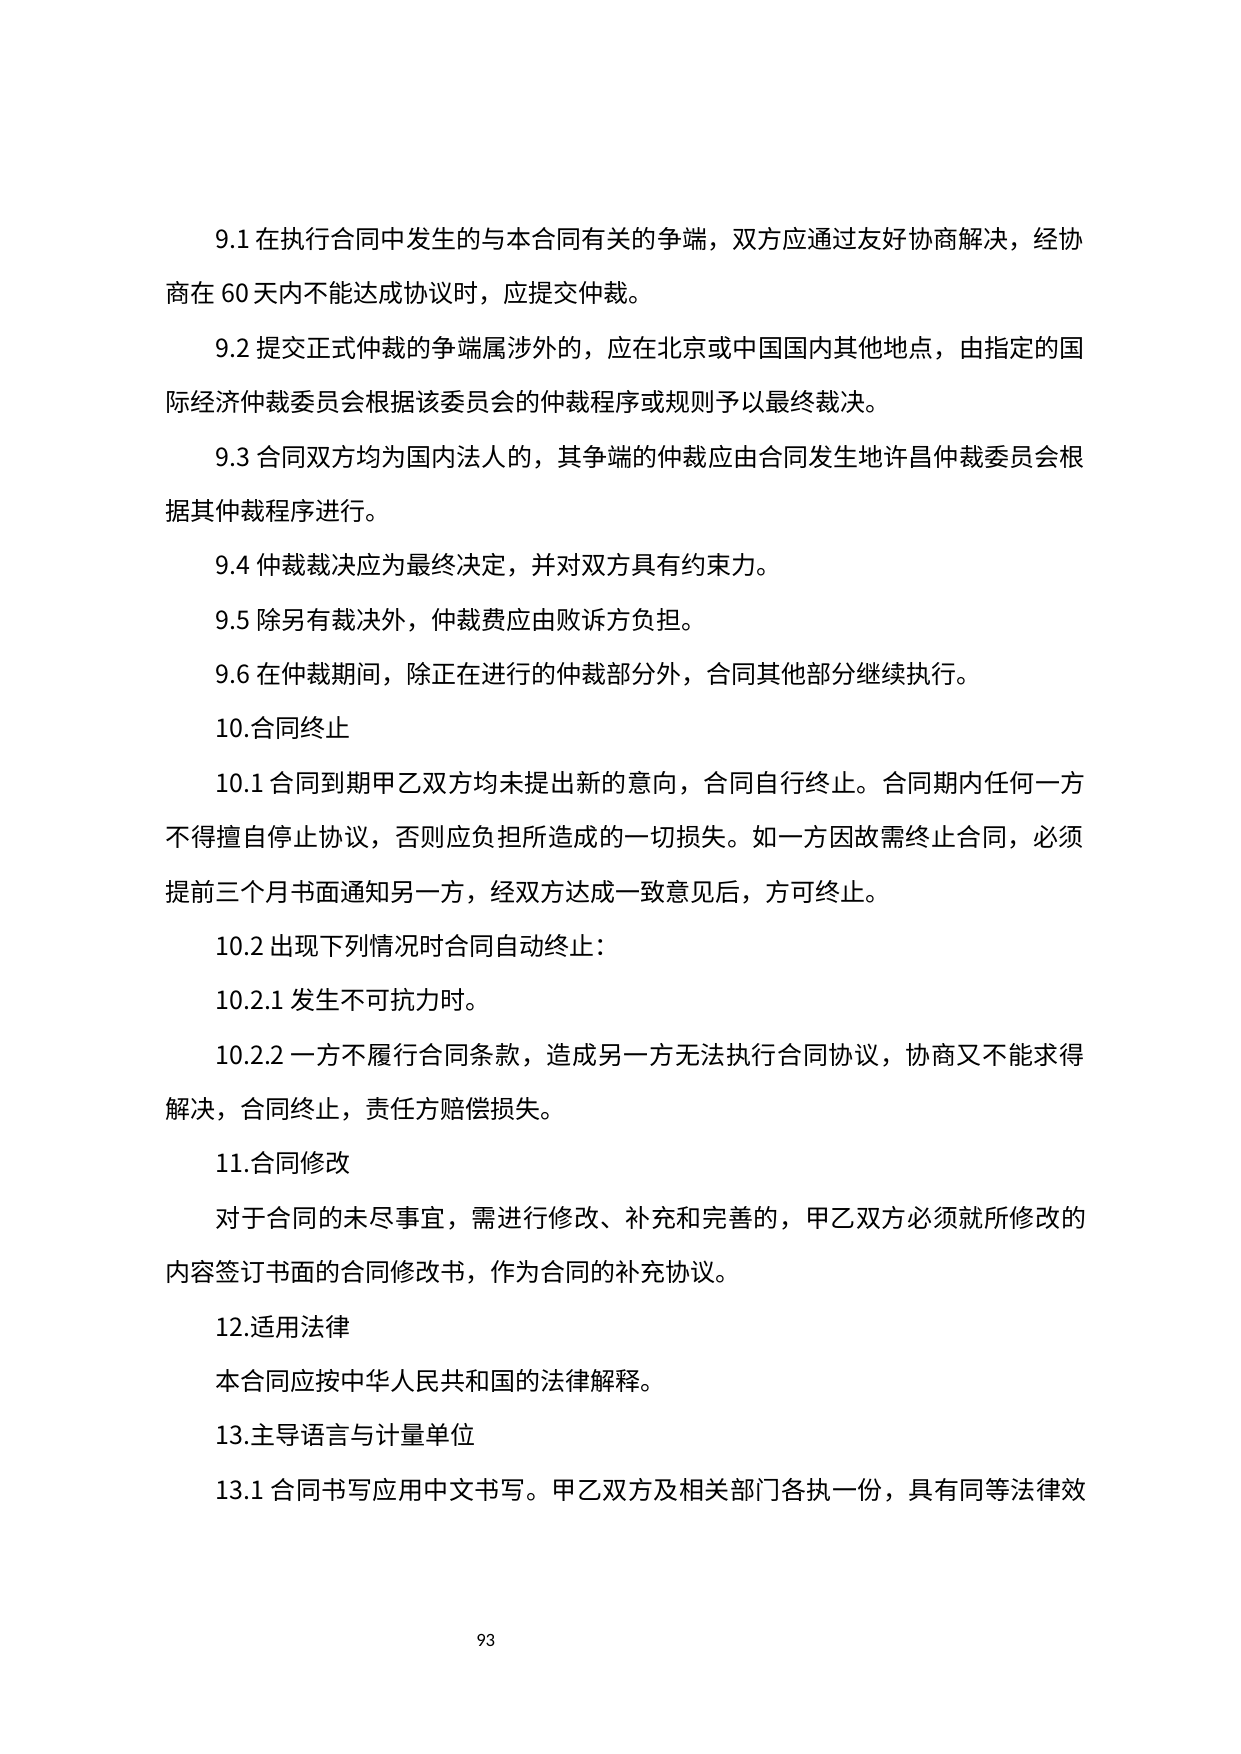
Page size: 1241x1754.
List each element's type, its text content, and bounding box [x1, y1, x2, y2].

text 13.主导语言与计量单位 [165, 1416, 1087, 1452]
text 本合同应按中华人民共和国的法律解释。 [165, 1361, 1087, 1398]
text 9.5 除另有裁决外，仲裁费应由败诉方负担。 [165, 600, 1087, 636]
text 对于合同的未尽事宜，需进行修改、补充和完善的，甲乙双方必须就所修改的内容签订书面的合同修改书，作为合同的补充协议。 [165, 1198, 1087, 1289]
text 12.适用法律 [165, 1307, 1087, 1343]
text 9.2 提交正式仲裁的争端属涉外的，应在北京或中国国内其他地点，由指定的国际经济仲裁委员会根据该委员会的仲裁程序或规则予以最终裁决。 [165, 328, 1087, 419]
text 9.6 在仲裁期间，除正在进行的仲裁部分外，合同其他部分继续执行。 [165, 654, 1087, 691]
text 10.合同终止 [165, 709, 1087, 745]
text 9.1在执行合同中发生的与本合同有关的争端，双方应通过友好协商解决，经协商在 60天内不能达成协议时，应提交仲裁。 [165, 219, 1087, 310]
text 9.4 仲裁裁决应为最终决定，并对双方具有约束力。 [165, 546, 1087, 582]
text 一方不履行合同条款，造成另一方无法执行合同协议，协商又不能求得解决，合同终止，责任方赔偿损失。 [165, 1035, 1087, 1126]
text 11.合同修改 [165, 1144, 1087, 1180]
text 9.3 合同双方均为国内法人的，其争端的仲裁应由合同发生地许昌仲裁委员会根据其仲裁程序进行。 [165, 437, 1087, 528]
text 10.2 出现下列情况时合同自动终止： [165, 926, 1087, 963]
text 10.1合同到期甲乙双方均未提出新的意向，合同自行终止。合同期内任何一方不得擅自停止协议，否则应负担所造成的一切损失。如一方因故需终止合同，必须提前三个月书面通知另一方，经双方达成一致意见后，方可终止。 [165, 763, 1087, 908]
text 发生不可抗力时。 [165, 981, 1087, 1017]
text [165, 1470, 1087, 1506]
